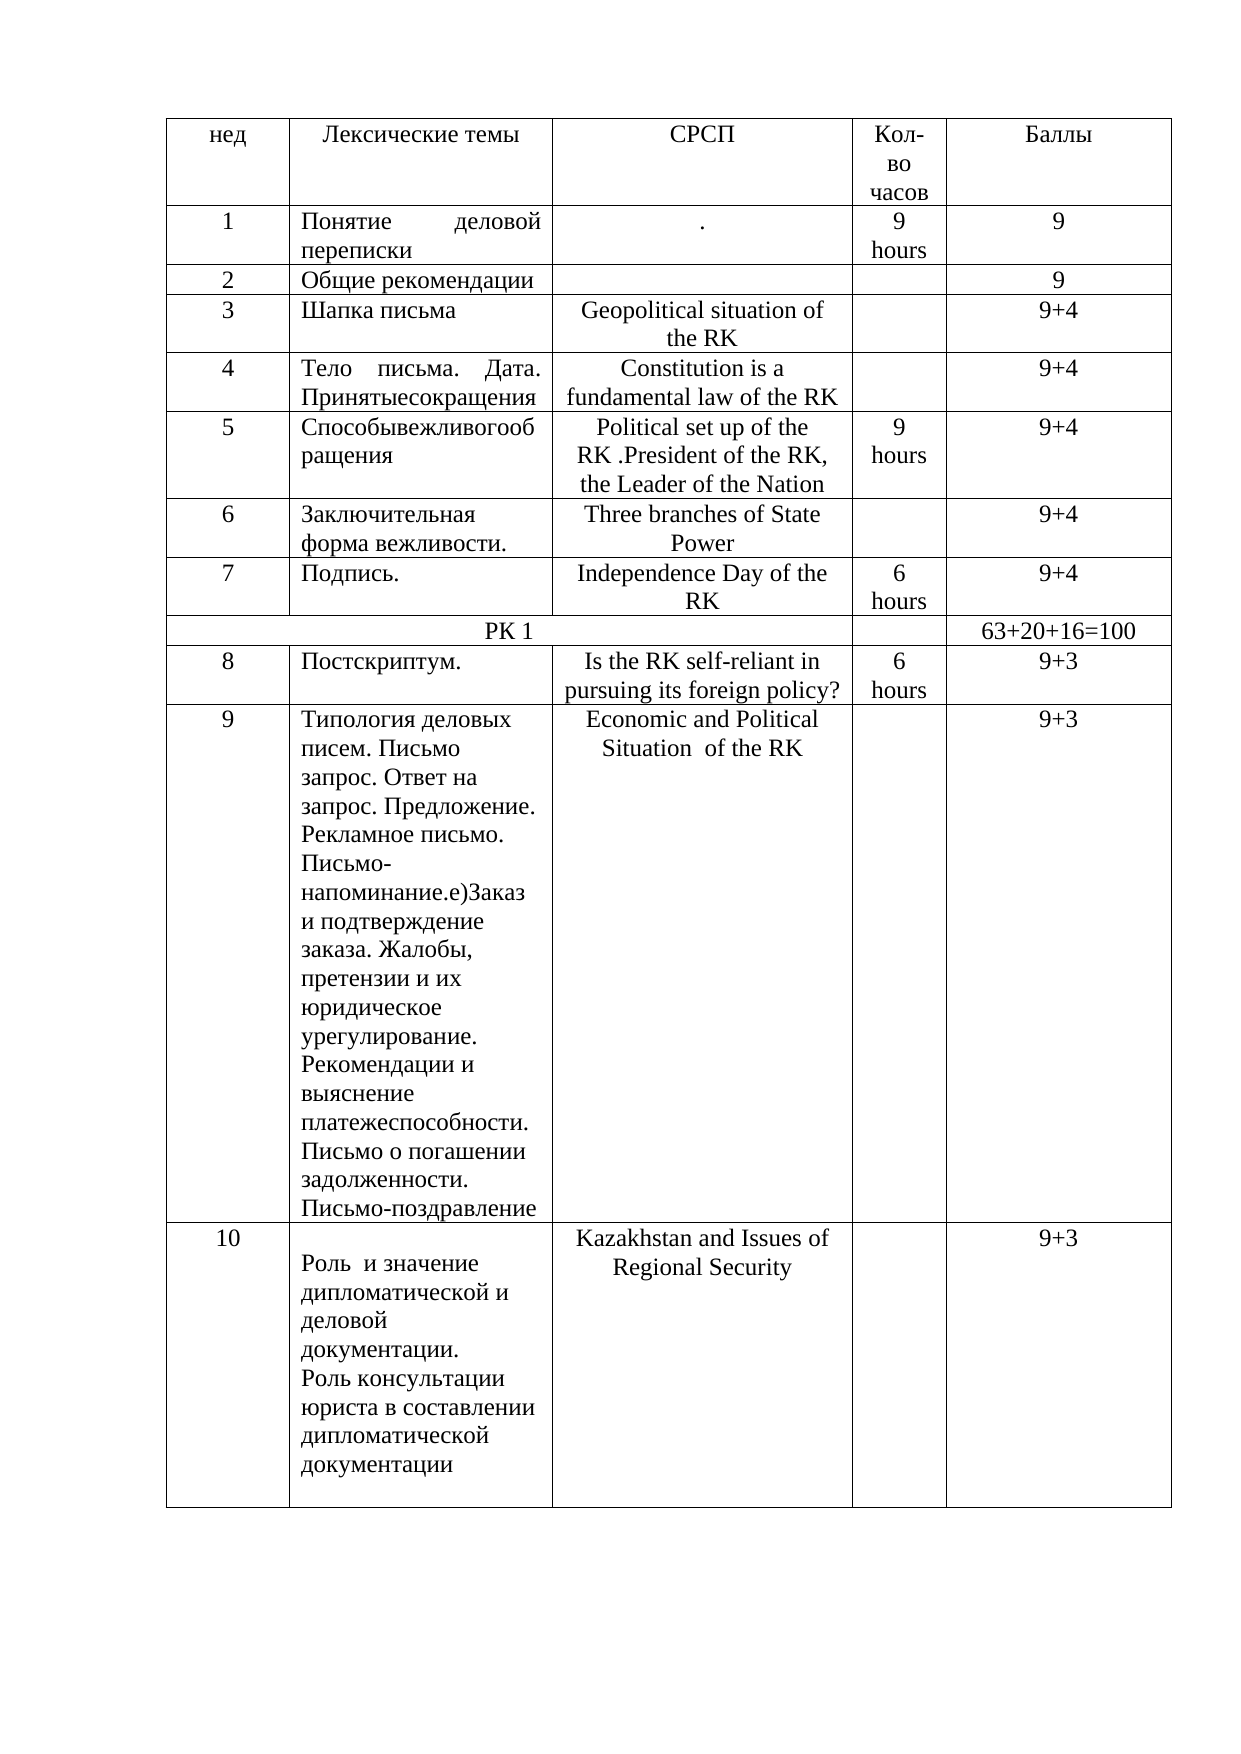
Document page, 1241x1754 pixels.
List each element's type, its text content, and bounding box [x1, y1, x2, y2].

table_cell 9 hours [853, 412, 946, 498]
table_cell 9 hours [853, 206, 946, 264]
table_cell Economic and Political Situation of the RK [553, 705, 852, 1222]
table_cell 8 [167, 646, 289, 703]
table_cell 6 [167, 499, 289, 557]
table_cell Three branches of State Power [553, 499, 852, 557]
table_cell 9 [947, 206, 1171, 264]
table_cell Is the RK self-reliant in pursuing its foreign policy? [553, 646, 852, 703]
table_cell РК 1 [167, 616, 852, 645]
table_cell Kazakhstan and Issues of Regional Security [553, 1223, 852, 1507]
table_cell [853, 705, 946, 1222]
table_cell Заключительная форма вежливости. [290, 499, 552, 557]
table_cell 6 hours [853, 646, 946, 703]
table_header нед [167, 119, 289, 205]
table_cell Geopolitical situation of the RK [553, 295, 852, 352]
table_cell Political set up of the RK .President of the RK, the Leader of the Nation [553, 412, 852, 498]
table_cell 10 [167, 1223, 289, 1507]
table_cell Подпись. [290, 558, 552, 615]
table_cell [853, 1223, 946, 1507]
table_cell [853, 265, 946, 294]
table_cell 63+20+16=100 [947, 616, 1171, 645]
table_cell Constitution is a fundamental law of the RK [553, 353, 852, 411]
table_cell [853, 616, 946, 645]
table_cell 9+4 [947, 558, 1171, 615]
table_cell [853, 499, 946, 557]
table_cell 9+3 [947, 1223, 1171, 1507]
table_cell Понятие деловой переписки [290, 206, 552, 264]
table_cell [553, 265, 852, 294]
table_cell 4 [167, 353, 289, 411]
table_cell 7 [167, 558, 289, 615]
table_cell Общие рекомендации [290, 265, 552, 294]
table_header СРСП [553, 119, 852, 205]
table_cell Постскриптум. [290, 646, 552, 703]
table_cell 9 [947, 265, 1171, 294]
table_cell 9+3 [947, 646, 1171, 703]
table_cell Роль и значение дипломатической и деловой документации. Роль консультации юриста в составлении дипломатической документации [290, 1223, 552, 1507]
table_cell Independence Day of the RK [553, 558, 852, 615]
table_cell 9 [167, 705, 289, 1222]
table_cell 9+4 [947, 412, 1171, 498]
table_cell [853, 295, 946, 352]
table_cell Тело письма. Дата. Принятыесокращения [290, 353, 552, 411]
table_cell 6 hours [853, 558, 946, 615]
table_cell 2 [167, 265, 289, 294]
table_cell 9+3 [947, 705, 1171, 1222]
table_header Кол-во часов [853, 119, 946, 205]
table_cell Шапка письма [290, 295, 552, 352]
table_cell 1 [167, 206, 289, 264]
table_cell Типология деловых писем. Письмо запрос. Ответ на запрос. Предложение. Рекламное письмо. Письмо-напоминание.е)Заказ и подтверждение заказа. Жалобы, претензии и их юридическое урегулирование. Рекомендации и выяснение платежеспособности. Письмо о погашении задолженности. Письмо-поздравление [290, 705, 552, 1222]
table_cell . [553, 206, 852, 264]
table_cell 3 [167, 295, 289, 352]
table_cell [853, 353, 946, 411]
table_cell 5 [167, 412, 289, 498]
table_cell 9+4 [947, 499, 1171, 557]
table_header Баллы [947, 119, 1171, 205]
table_header Лексические темы [290, 119, 552, 205]
table_cell 9+4 [947, 353, 1171, 411]
table_cell Способывежливогообращения [290, 412, 552, 498]
table_cell 9+4 [947, 295, 1171, 352]
